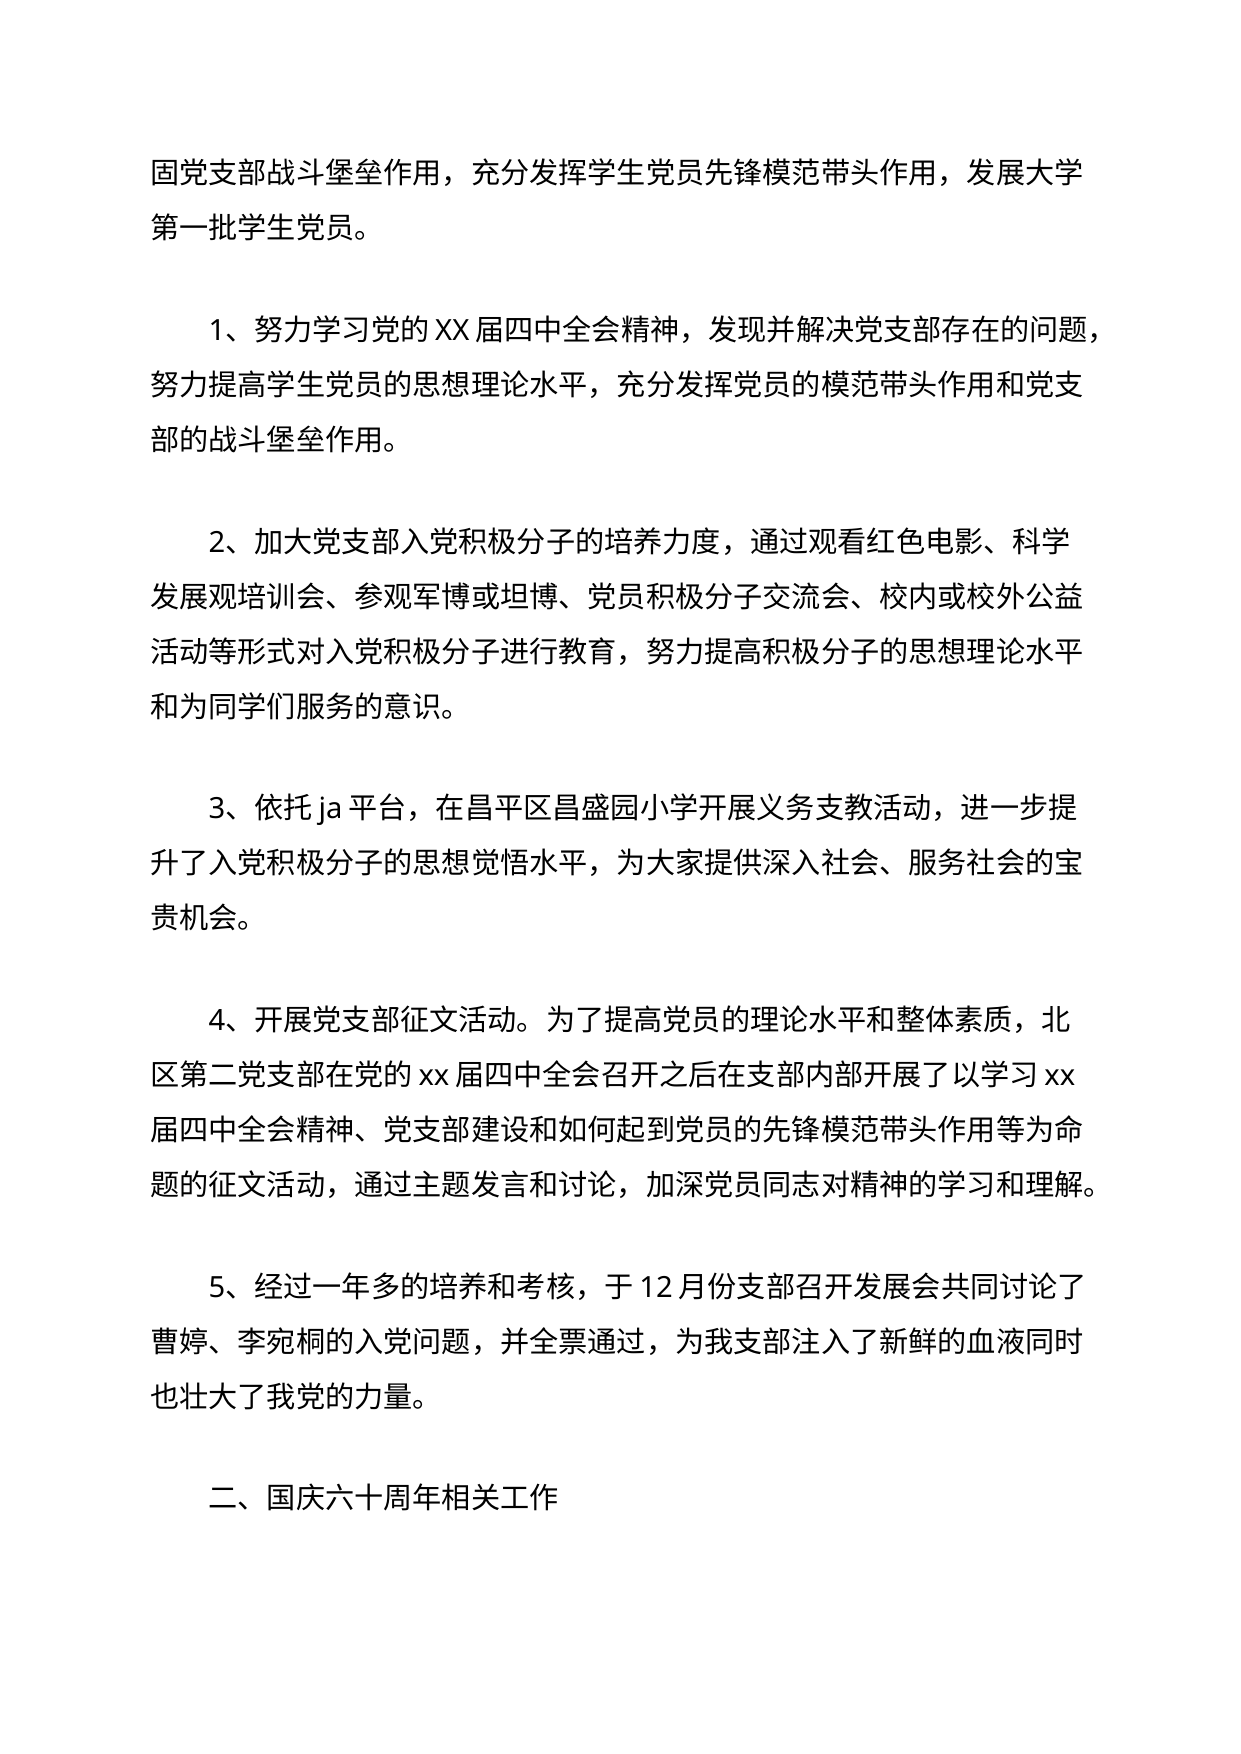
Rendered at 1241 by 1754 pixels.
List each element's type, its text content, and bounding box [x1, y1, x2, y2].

text 3、依托ja平台，在昌平区昌盛园小学开展义务支教活动，进一步提升了入党积极分子的思想觉悟水平，为大家提供深入社会、服务社会的宝贵机会。 [150, 785, 1090, 937]
text 5、经过一年多的培养和考核，于12月份支部召开发展会共同讨论了曹婷、李宛桐的入党问题，并全票通过，为我支部注入了新鲜的血液同时也壮大了我党的力量。 [150, 1263, 1090, 1415]
text 1、努力学习党的XX届四中全会精神，发现并解决党支部存在的问题，努力提高学生党员的思想理论水平，充分发挥党员的模范带头作用和党支部的战斗堡垒作用。 [150, 307, 1090, 459]
text 二、国庆六十周年相关工作 [150, 1475, 1090, 1517]
text 2、加大党支部入党积极分子的培养力度，通过观看红色电影、科学发展观培训会、参观军博或坦博、党员积极分子交流会、校内或校外公益活动等形式对入党积极分子进行教育，努力提高积极分子的思想理论水平和为同学们服务的意识。 [150, 518, 1090, 725]
text 4、开展党支部征文活动。为了提高党员的理论水平和整体素质，北区第二党支部在党的xx届四中全会召开之后在支部内部开展了以学习xx届四中全会精神、党支部建设和如何起到党员的先锋模范带头作用等为命题的征文活动，通过主题发言和讨论，加深党员同志对精神的学习和理解。 [150, 997, 1090, 1204]
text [150, 150, 1090, 247]
